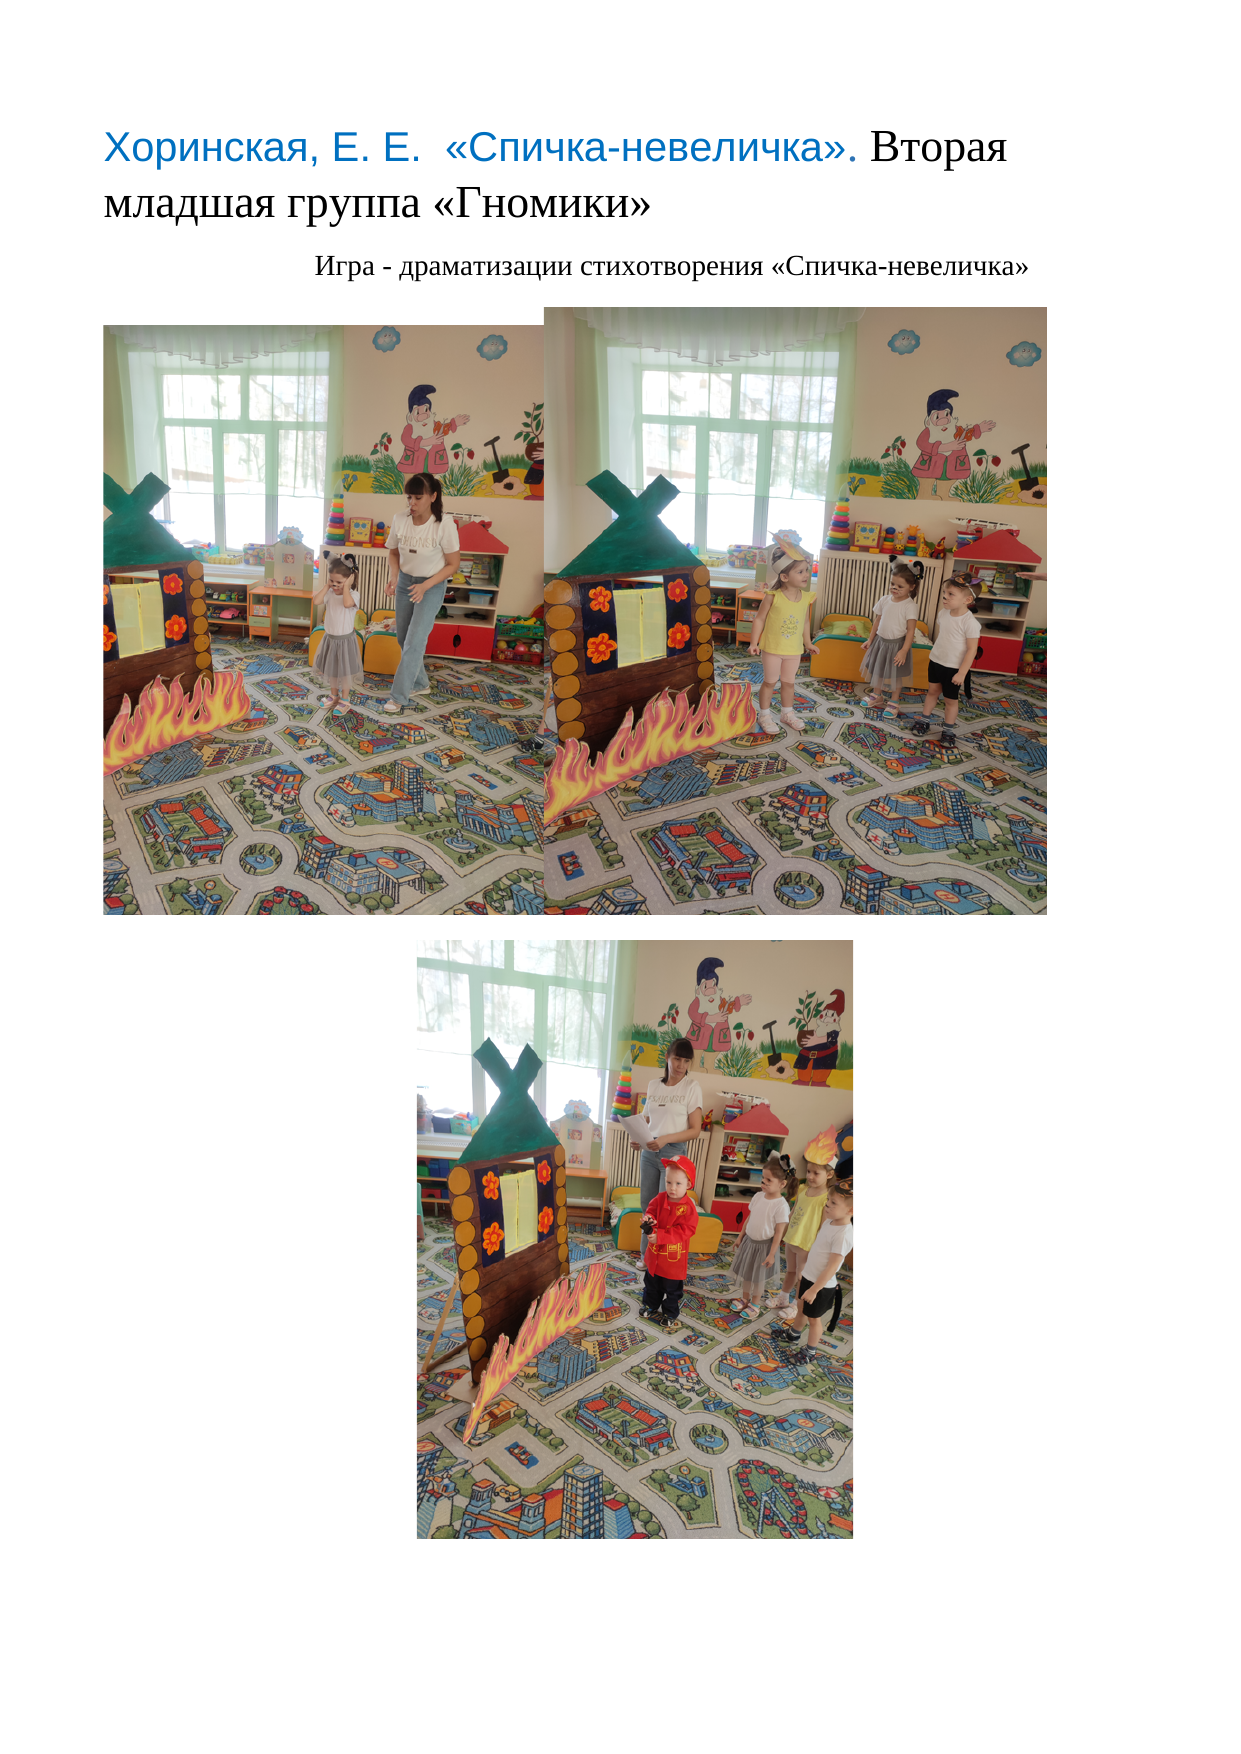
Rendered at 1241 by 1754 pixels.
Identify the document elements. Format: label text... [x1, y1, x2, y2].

text Игра - драматизации стихотворения «Спичка-невеличка» [177, 248, 1167, 282]
picture [416, 940, 854, 1539]
text Хоринская, Е. Е. «Спичка-невеличка». Вторая младшая группа «Гномики» [103, 118, 1167, 228]
picture [103, 307, 1047, 915]
